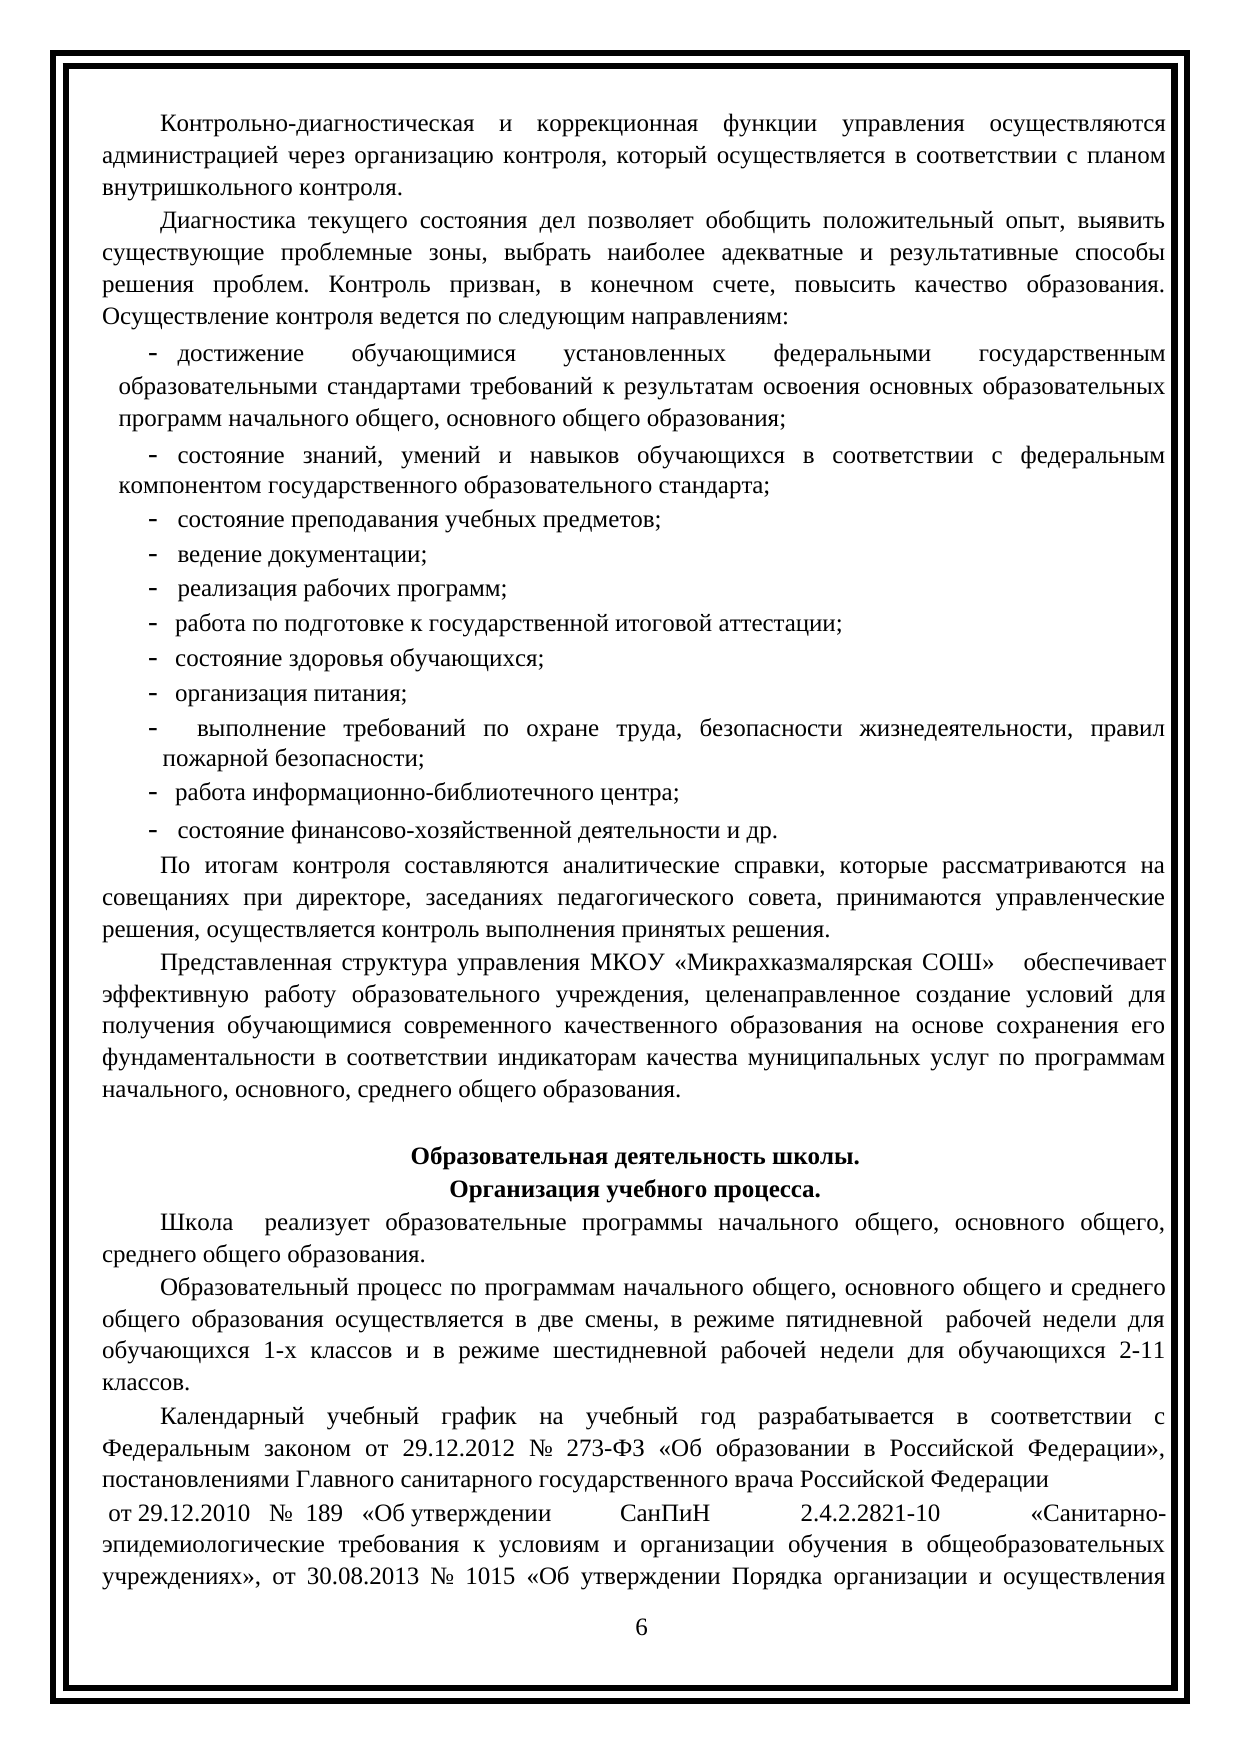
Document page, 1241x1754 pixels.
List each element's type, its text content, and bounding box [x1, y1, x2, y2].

list ведение документации; [118, 535, 1166, 568]
text Календарный учебный график на учебный год разрабатывается в соответствии с Федеральным законом от 29.12.2012 № 273-ФЗ «Об образовании в Российской Федерации», постановлениями Главного санитарного государственного врача Российской Федерации [102, 1401, 1166, 1493]
list состояние преподавания учебных предметов; [118, 500, 1166, 533]
text Представленная структура управления МКОУ «Микрахказмалярская СОШ» обеспечивает эффективную работу образовательного учреждения, целенаправленное создание условий для получения обучающимися современного качественного образования на основе сохранения его фундаментальности в соответствии индикаторам качества муниципальных услуг по программам начального, основного, среднего общего образования. [102, 947, 1166, 1103]
list работа по подготовке к государственной итоговой аттестации; [148, 604, 1166, 638]
list состояние знаний, умений и навыков обучающихся в соответствии с федеральным компонентом государственного образовательного стандарта; [118, 436, 1166, 498]
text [102, 1498, 1166, 1590]
list достижение обучающимися установленных федеральными государственным образовательными стандартами требований к результатам освоения основных образовательных программ начального общего, основного общего образования; [118, 334, 1166, 432]
text Контрольно-диагностическая и коррекционная функции управления осуществляются администрацией через организацию контроля, который осуществляется в соответствии с планом внутришкольного контроля. [102, 108, 1166, 201]
list организация питания; [148, 674, 1166, 708]
list состояние здоровья обучающихся; [148, 639, 1166, 673]
list работа информационно-библиотечного центра; [148, 773, 1166, 806]
list реализация рабочих программ; [118, 569, 1166, 603]
list выполнение требований по охране труда, безопасности жизнедеятельности, правил пожарной безопасности; [148, 709, 1166, 771]
text Организация учебного процесса. [162, 1174, 1108, 1203]
text Образовательный процесс по программам начального общего, основного общего и среднего общего образования осуществляется в две смены, в режиме пятидневной рабочей недели для обучающихся 1-х классов и в режиме шестидневной рабочей недели для обучающихся 2-11 классов. [102, 1272, 1166, 1396]
text Образовательная деятельность школы. [103, 1141, 1167, 1169]
text Школа реализует образовательные программы начального общего, основного общего, среднего общего образования. [102, 1207, 1166, 1267]
text Диагностика текущего состояния дел позволяет обобщить положительный опыт, выявить существующие проблемные зоны, выбрать наиболее адекватные и результативные способы решения проблем. Контроль призван, в конечном счете, повысить качество образования. Осуществление контроля ведется по следующим направлениям: [102, 206, 1166, 330]
text По итогам контроля составляются аналитические справки, которые рассматриваются на совещаниях при директоре, заседаниях педагогического совета, принимаются управленческие решения, осуществляется контроль выполнения принятых решения. [102, 850, 1166, 942]
list состояние финансово-хозяйственной деятельности и др. [148, 811, 1166, 845]
